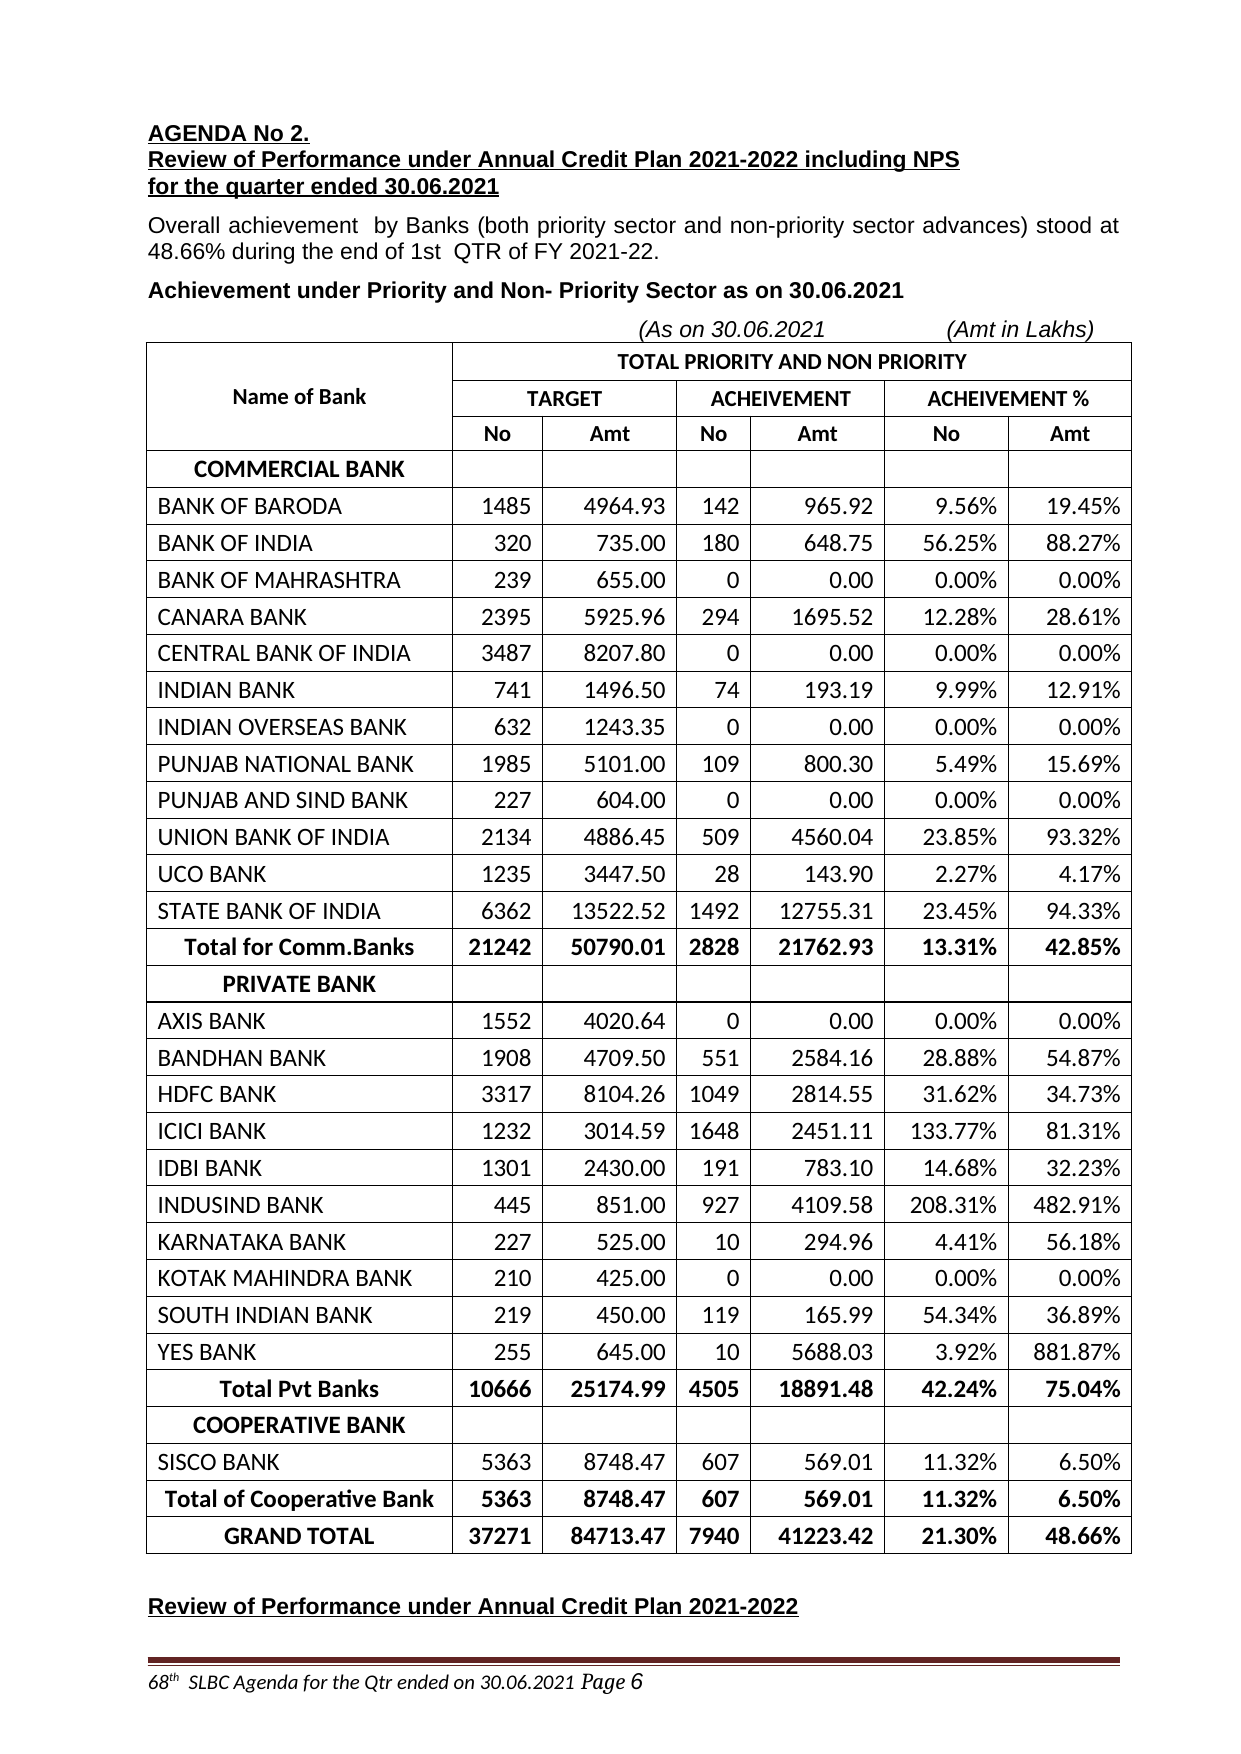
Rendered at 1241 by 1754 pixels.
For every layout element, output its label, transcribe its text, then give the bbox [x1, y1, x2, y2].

table_cell 12755.31 [751, 892, 884, 928]
table_cell SOUTH INDIAN BANK [147, 1297, 452, 1332]
table_cell 25174.99 [543, 1370, 676, 1406]
table_cell 0 [677, 561, 750, 597]
table_cell 0.00% [885, 708, 1008, 744]
table_cell 645.00 [543, 1334, 676, 1369]
table_cell PUNJAB AND SIND BANK [147, 782, 452, 818]
table_cell 4886.45 [543, 819, 676, 854]
table_cell 6.50% [1009, 1444, 1131, 1479]
table_cell 445 [453, 1186, 542, 1222]
table_cell PRIVATE BANK [147, 966, 452, 1001]
table_cell 3487 [453, 635, 542, 671]
table_cell 607 [677, 1444, 750, 1479]
table_cell IDBI BANK [147, 1150, 452, 1185]
table_cell 4.41% [885, 1223, 1008, 1259]
table_cell 3014.59 [543, 1113, 676, 1148]
table_header TOTAL PRIORITY AND NON PRIORITY [453, 343, 1131, 380]
table_cell 10 [677, 1334, 750, 1369]
table_cell 1049 [677, 1076, 750, 1112]
table_cell 0.00 [751, 782, 884, 818]
table_cell 450.00 [543, 1297, 676, 1332]
table_cell 0.00 [751, 1003, 884, 1038]
table_cell No [677, 417, 750, 450]
table_cell 21242 [453, 929, 542, 965]
table_cell [677, 966, 750, 1001]
table_cell Amt [1009, 417, 1131, 450]
table_cell [885, 966, 1008, 1001]
table_cell 21.30% [885, 1517, 1008, 1553]
table_cell Total Pvt Banks [147, 1370, 452, 1406]
table_cell 320 [453, 525, 542, 560]
table_cell 5363 [453, 1444, 542, 1479]
table_cell Amt [751, 417, 884, 450]
table_cell 8104.26 [543, 1076, 676, 1112]
table_cell 1908 [453, 1039, 542, 1075]
table_cell 56.25% [885, 525, 1008, 560]
table_cell 2430.00 [543, 1150, 676, 1185]
table_cell 8207.80 [543, 635, 676, 671]
table_cell 604.00 [543, 782, 676, 818]
table_cell [543, 966, 676, 1001]
table_cell 11.32% [885, 1481, 1008, 1516]
table_cell 0.00 [751, 635, 884, 671]
table_cell 0 [677, 1260, 750, 1296]
table_cell 5.49% [885, 745, 1008, 781]
table_cell 75.04% [1009, 1370, 1131, 1406]
table_cell 255 [453, 1334, 542, 1369]
table_cell 37271 [453, 1517, 542, 1553]
table_cell 1301 [453, 1150, 542, 1185]
text Overall achievement by Banks (both priority sector and non-priority sector advances) stood at 48.66% during the end of 1st QTR of FY 2021-22. [148, 212, 1120, 264]
table_cell 6362 [453, 892, 542, 928]
table_cell 294 [677, 598, 750, 634]
table_cell 18891.48 [751, 1370, 884, 1406]
table_cell 881.87% [1009, 1334, 1131, 1369]
table_cell CANARA BANK [147, 598, 452, 634]
table_cell 4020.64 [543, 1003, 676, 1038]
table_cell 4560.04 [751, 819, 884, 854]
table_cell 0.00% [885, 1003, 1008, 1038]
table_cell 5101.00 [543, 745, 676, 781]
table_cell 19.45% [1009, 488, 1131, 523]
table_cell 10666 [453, 1370, 542, 1406]
table_cell 0.00% [1009, 708, 1131, 744]
table_cell 4505 [677, 1370, 750, 1406]
table_cell [677, 451, 750, 487]
table_cell 1485 [453, 488, 542, 523]
table_cell 50790.01 [543, 929, 676, 965]
table_cell 509 [677, 819, 750, 854]
table_cell 607 [677, 1481, 750, 1516]
table_cell 741 [453, 672, 542, 707]
table_cell 1648 [677, 1113, 750, 1148]
table_cell 0.00% [885, 782, 1008, 818]
table_cell 1243.35 [543, 708, 676, 744]
table_cell 142 [677, 488, 750, 523]
table_cell BANK OF BARODA [147, 488, 452, 523]
table_cell 1552 [453, 1003, 542, 1038]
table_cell 227 [453, 782, 542, 818]
table_cell 2814.55 [751, 1076, 884, 1112]
table_cell 5925.96 [543, 598, 676, 634]
table_cell 88.27% [1009, 525, 1131, 560]
table_cell 9.99% [885, 672, 1008, 707]
table_cell 12.91% [1009, 672, 1131, 707]
table_cell 632 [453, 708, 542, 744]
table_cell 23.45% [885, 892, 1008, 928]
table_cell 0.00% [1009, 635, 1131, 671]
table_cell [885, 1407, 1008, 1443]
table_cell 2451.11 [751, 1113, 884, 1148]
table_cell 14.68% [885, 1150, 1008, 1185]
table_cell 2134 [453, 819, 542, 854]
table_cell 193.19 [751, 672, 884, 707]
table_cell 8748.47 [543, 1444, 676, 1479]
table_cell 1695.52 [751, 598, 884, 634]
table_cell 34.73% [1009, 1076, 1131, 1112]
table_cell 28.61% [1009, 598, 1131, 634]
table_cell 133.77% [885, 1113, 1008, 1148]
table_cell [453, 966, 542, 1001]
table_cell [885, 451, 1008, 487]
table_cell 42.24% [885, 1370, 1008, 1406]
table_cell 482.91% [1009, 1186, 1131, 1222]
table_cell 0 [677, 708, 750, 744]
table_cell STATE BANK OF INDIA [147, 892, 452, 928]
table_cell [543, 1407, 676, 1443]
table_cell 0.00 [751, 708, 884, 744]
table_cell 239 [453, 561, 542, 597]
table_cell 81.31% [1009, 1113, 1131, 1148]
table_cell 0.00% [1009, 1003, 1131, 1038]
text Review of Performance under Annual Credit Plan 2021-2022 [148, 1593, 1120, 1619]
table_cell 56.18% [1009, 1223, 1131, 1259]
table_cell SISCO BANK [147, 1444, 452, 1479]
table_cell PUNJAB NATIONAL BANK [147, 745, 452, 781]
table_cell COOPERATIVE BANK [147, 1407, 452, 1443]
table_cell 1232 [453, 1113, 542, 1148]
table_cell UNION BANK OF INDIA [147, 819, 452, 854]
table_cell 4109.58 [751, 1186, 884, 1222]
table_cell 1492 [677, 892, 750, 928]
table_cell 94.33% [1009, 892, 1131, 928]
table_cell 165.99 [751, 1297, 884, 1332]
table_cell 3317 [453, 1076, 542, 1112]
table_cell 0.00% [1009, 1260, 1131, 1296]
table_cell HDFC BANK [147, 1076, 452, 1112]
table_cell CENTRAL BANK OF INDIA [147, 635, 452, 671]
table_cell BANK OF INDIA [147, 525, 452, 560]
table_cell 4964.93 [543, 488, 676, 523]
table_cell 210 [453, 1260, 542, 1296]
table_cell 41223.42 [751, 1517, 884, 1553]
table_cell 42.85% [1009, 929, 1131, 965]
table_cell 93.32% [1009, 819, 1131, 854]
table_cell YES BANK [147, 1334, 452, 1369]
table_cell 0.00% [885, 561, 1008, 597]
table_cell 0 [677, 635, 750, 671]
table_cell BANDHAN BANK [147, 1039, 452, 1075]
table_cell 13522.52 [543, 892, 676, 928]
table_cell Amt [543, 417, 676, 450]
table_cell 54.34% [885, 1297, 1008, 1332]
table_cell 0.00% [885, 635, 1008, 671]
table_cell 36.89% [1009, 1297, 1131, 1332]
table_cell [1009, 451, 1131, 487]
table_cell [1009, 1407, 1131, 1443]
table_cell 11.32% [885, 1444, 1008, 1479]
table_cell 851.00 [543, 1186, 676, 1222]
table_cell 2395 [453, 598, 542, 634]
table_cell COMMERCIAL BANK [147, 451, 452, 487]
table_cell [453, 1407, 542, 1443]
table_cell 0.00 [751, 1260, 884, 1296]
table_cell 965.92 [751, 488, 884, 523]
table_cell [751, 1407, 884, 1443]
table_cell Total for Comm.Banks [147, 929, 452, 965]
table_cell 569.01 [751, 1481, 884, 1516]
table_cell ACHEIVEMENT [677, 381, 884, 416]
table_cell 31.62% [885, 1076, 1008, 1112]
text AGENDA No 2. [148, 120, 1120, 146]
table_cell [751, 451, 884, 487]
table_cell GRAND TOTAL [147, 1517, 452, 1553]
table_cell 12.28% [885, 598, 1008, 634]
table_cell 32.23% [1009, 1150, 1131, 1185]
table_cell 927 [677, 1186, 750, 1222]
table_cell No [453, 417, 542, 450]
table_cell [751, 966, 884, 1001]
table_cell 1235 [453, 855, 542, 891]
table_cell 28.88% [885, 1039, 1008, 1075]
table_cell INDIAN BANK [147, 672, 452, 707]
table_cell KOTAK MAHINDRA BANK [147, 1260, 452, 1296]
table_cell 227 [453, 1223, 542, 1259]
table_cell 109 [677, 745, 750, 781]
table_cell 13.31% [885, 929, 1008, 965]
table_cell 6.50% [1009, 1481, 1131, 1516]
table_cell 655.00 [543, 561, 676, 597]
table_cell [677, 1407, 750, 1443]
table_cell 525.00 [543, 1223, 676, 1259]
table_cell 3.92% [885, 1334, 1008, 1369]
text (As on 30.06.2021 (Amt in Lakhs) [148, 316, 1120, 342]
table_cell 143.90 [751, 855, 884, 891]
table_cell INDIAN OVERSEAS BANK [147, 708, 452, 744]
table_cell 1985 [453, 745, 542, 781]
table_cell 1496.50 [543, 672, 676, 707]
table_cell 119 [677, 1297, 750, 1332]
table_cell 648.75 [751, 525, 884, 560]
table_cell 0 [677, 782, 750, 818]
text Achievement under Priority and Non- Priority Sector as on 30.06.2021 [148, 277, 1120, 303]
table_cell 74 [677, 672, 750, 707]
table_cell 783.10 [751, 1150, 884, 1185]
table_cell UCO BANK [147, 855, 452, 891]
table_cell 569.01 [751, 1444, 884, 1479]
table_cell 48.66% [1009, 1517, 1131, 1553]
table_cell AXIS BANK [147, 1003, 452, 1038]
table_cell 800.30 [751, 745, 884, 781]
table_cell Total of Cooperative Bank [147, 1481, 452, 1516]
table_cell 7940 [677, 1517, 750, 1553]
table_cell ICICI BANK [147, 1113, 452, 1148]
text for the quarter ended 30.06.2021 [148, 173, 1120, 199]
text Review of Performance under Annual Credit Plan 2021-2022 including NPS [148, 146, 1120, 173]
table_cell 425.00 [543, 1260, 676, 1296]
table_cell 3447.50 [543, 855, 676, 891]
table_cell TARGET [453, 381, 676, 416]
table_cell 2584.16 [751, 1039, 884, 1075]
table_cell 9.56% [885, 488, 1008, 523]
table_cell 54.87% [1009, 1039, 1131, 1075]
table_cell 208.31% [885, 1186, 1008, 1222]
table_cell [453, 451, 542, 487]
table_cell 21762.93 [751, 929, 884, 965]
table_cell 0 [677, 1003, 750, 1038]
table_cell 8748.47 [543, 1481, 676, 1516]
table_cell 0.00 [751, 561, 884, 597]
table_cell 2.27% [885, 855, 1008, 891]
table_cell 219 [453, 1297, 542, 1332]
table_cell INDUSIND BANK [147, 1186, 452, 1222]
table_cell 551 [677, 1039, 750, 1075]
table_cell 191 [677, 1150, 750, 1185]
table_cell 15.69% [1009, 745, 1131, 781]
table_cell BANK OF MAHRASHTRA [147, 561, 452, 597]
table_cell 4.17% [1009, 855, 1131, 891]
table_cell 0.00% [885, 1260, 1008, 1296]
table_cell KARNATAKA BANK [147, 1223, 452, 1259]
table_cell 23.85% [885, 819, 1008, 854]
table_cell 28 [677, 855, 750, 891]
table_cell 735.00 [543, 525, 676, 560]
table_cell 5363 [453, 1481, 542, 1516]
table_cell 10 [677, 1223, 750, 1259]
table_cell [543, 451, 676, 487]
table_cell 5688.03 [751, 1334, 884, 1369]
table_cell 0.00% [1009, 782, 1131, 818]
table_cell 84713.47 [543, 1517, 676, 1553]
table_cell 180 [677, 525, 750, 560]
table_cell [1009, 966, 1131, 1001]
table_cell 294.96 [751, 1223, 884, 1259]
table_cell 4709.50 [543, 1039, 676, 1075]
table_cell 2828 [677, 929, 750, 965]
table_cell No [885, 417, 1008, 450]
table_header Name of Bank [147, 343, 452, 450]
table_cell 0.00% [1009, 561, 1131, 597]
table_cell ACHEIVEMENT % [885, 381, 1131, 416]
